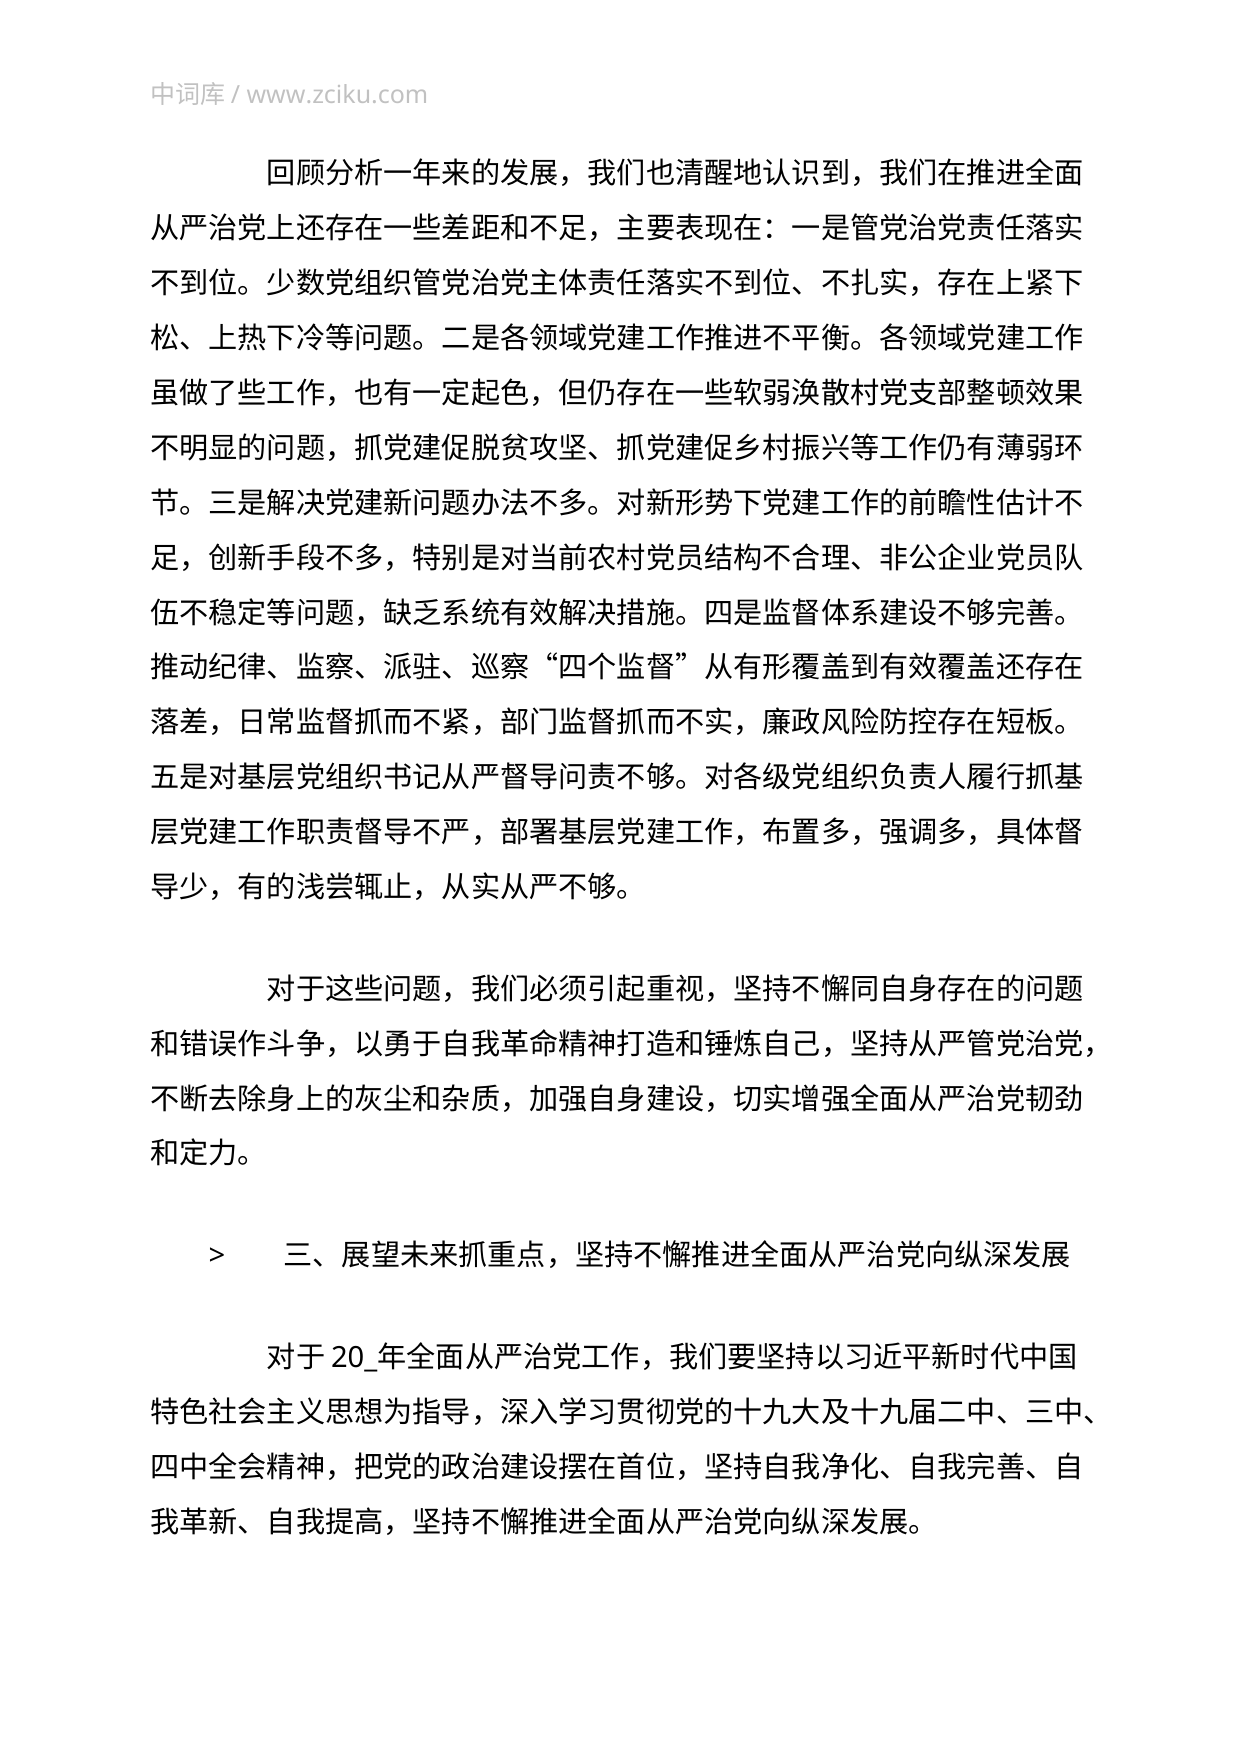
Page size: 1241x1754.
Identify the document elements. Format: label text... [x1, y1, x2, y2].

text 回顾分析一年来的发展，我们也清醒地认识到，我们在推进全面从严治党上还存在一些差距和不足，主要表现在：一是管党治党责任落实不到位。少数党组织管党治党主体责任落实不到位、不扎实，存在上紧下松、上热下冷等问题。二是各领域党建工作推进不平衡。各领域党建工作虽做了些工作，也有一定起色，但仍存在一些软弱涣散村党支部整顿效果不明显的问题，抓党建促脱贫攻坚、抓党建促乡村振兴等工作仍有薄弱环节。三是解决党建新问题办法不多。对新形势下党建工作的前瞻性估计不足，创新手段不多，特别是对当前农村党员结构不合理、非公企业党员队伍不稳定等问题，缺乏系统有效解决措施。四是监督体系建设不够完善。推动纪律、监察、派驻、巡察“四个监督”从有形覆盖到有效覆盖还存在落差，日常监督抓而不紧，部门监督抓而不实，廉政风险防控存在短板。五是对基层党组织书记从严督导问责不够。对各级党组织负责人履行抓基层党建工作职责督导不严，部署基层党建工作，布置多，强调多，具体督导少，有的浅尝辄止，从实从严不够。 [150, 150, 1090, 906]
text 对于20_年全面从严治党工作，我们要坚持以习近平新时代中国特色社会主义思想为指导，深入学习贯彻党的十九大及十九届二中、三中、四中全会精神，把党的政治建设摆在首位，坚持自我净化、自我完善、自我革新、自我提高，坚持不懈推进全面从严治党向纵深发展。 [150, 1334, 1090, 1541]
text > 三、展望未来抓重点，坚持不懈推进全面从严治党向纵深发展 [150, 1232, 1090, 1274]
text 对于这些问题，我们必须引起重视，坚持不懈同自身存在的问题和错误作斗争，以勇于自我革命精神打造和锤炼自己，坚持从严管党治党，不断去除身上的灰尘和杂质，加强自身建设，切实增强全面从严治党韧劲和定力。 [150, 965, 1090, 1172]
